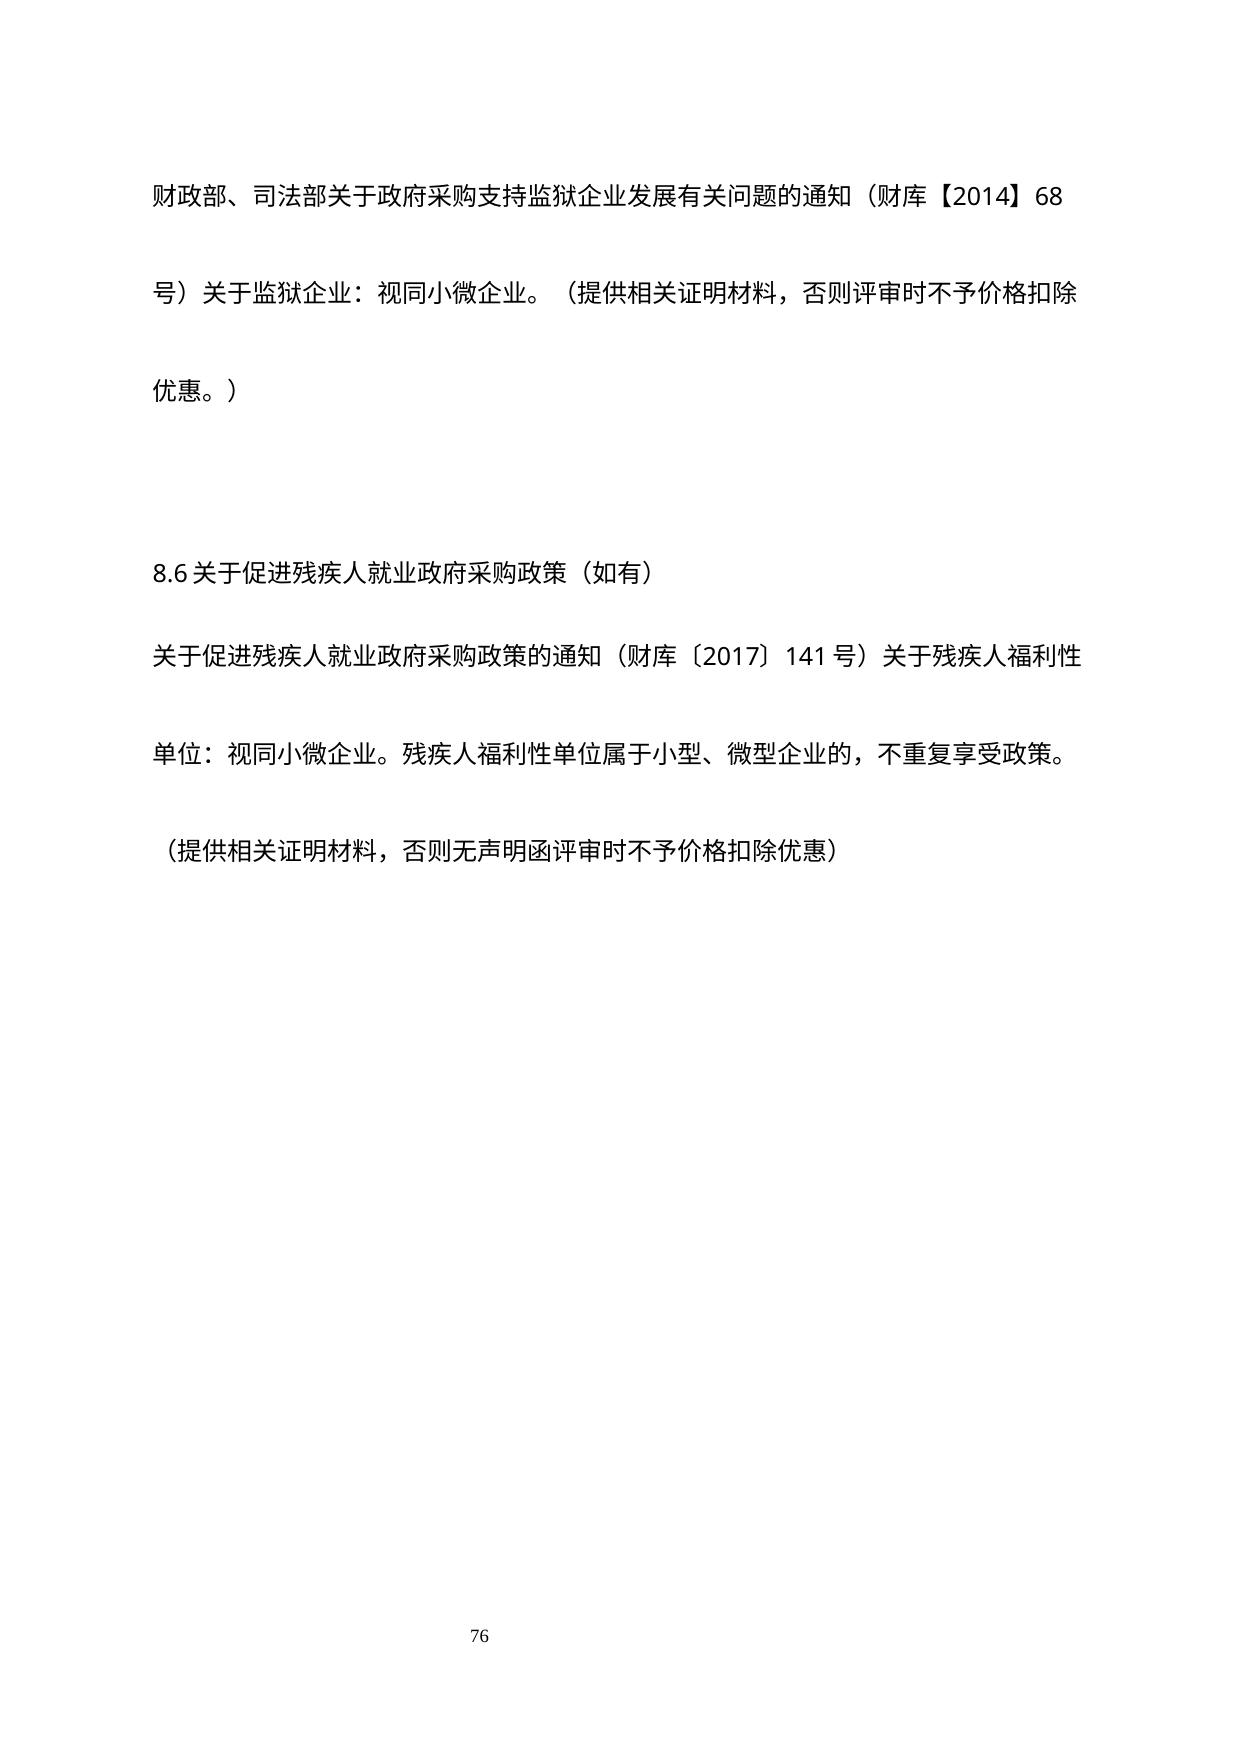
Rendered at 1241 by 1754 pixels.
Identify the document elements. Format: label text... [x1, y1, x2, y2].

text 关于促进残疾人就业政府采购政策的通知（财库〔2017〕141号）关于残疾人福利性单位：视同小微企业。残疾人福利性单位属于小型、微型企业的，不重复享受政策。（提供相关证明材料，否则无声明函评审时不予价格扣除优惠） [152, 622, 1088, 882]
text 财政部、司法部关于政府采购支持监狱企业发展有关问题的通知（财库【2014】68号）关于监狱企业：视同小微企业。（提供相关证明材料，否则评审时不予价格扣除优惠。） [152, 162, 1088, 422]
text 8.6关于促进残疾人就业政府采购政策（如有） [152, 539, 1088, 604]
